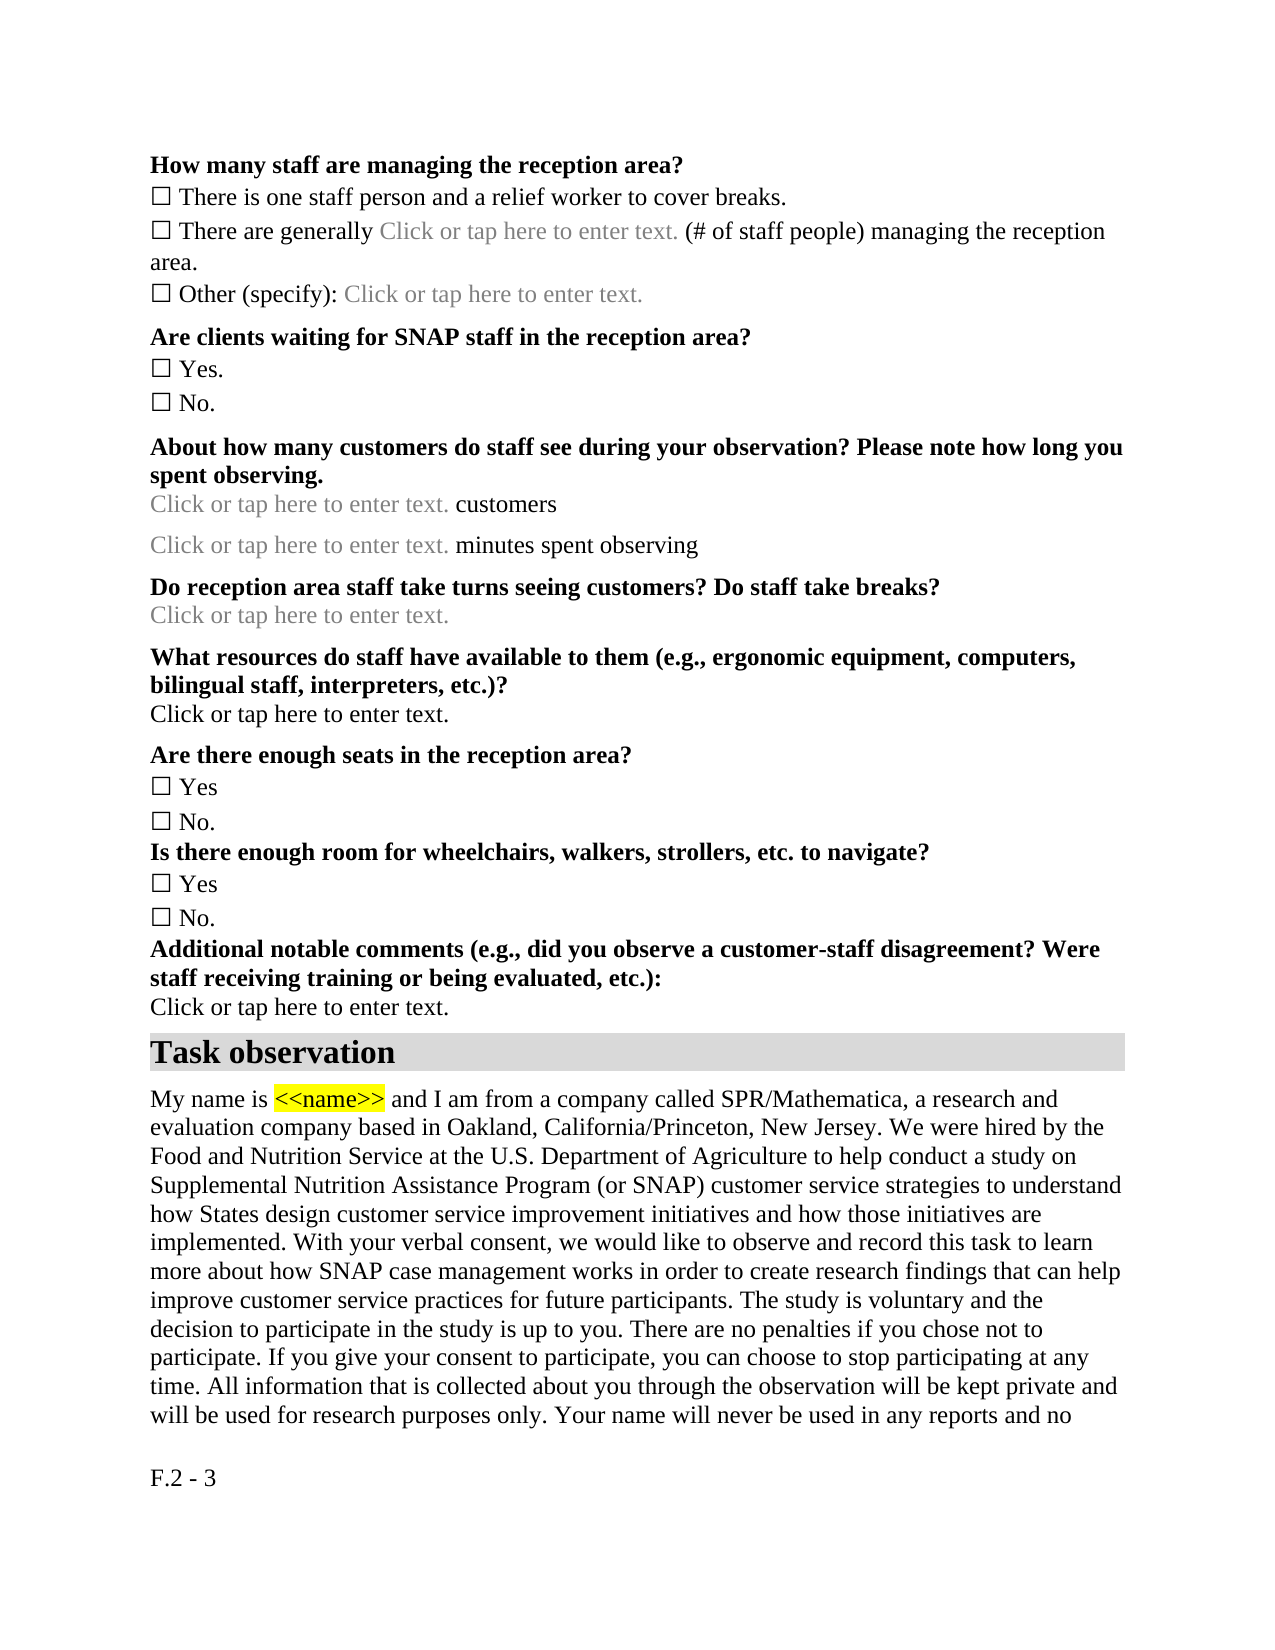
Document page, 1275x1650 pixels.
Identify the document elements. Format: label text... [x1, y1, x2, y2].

text minutes spent observing [150, 530, 1125, 559]
text No. [150, 803, 1125, 837]
text There are generally (# of staff people) managing the reception area. [150, 213, 1125, 276]
text There is one staff person and a relief worker to cover breaks. [150, 179, 1125, 213]
text Is there enough room for wheelchairs, walkers, strollers, etc. to navigate? [150, 837, 1125, 866]
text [150, 1084, 1125, 1429]
text Additional notable comments (e.g., did you observe a customer-staff disagreement? Were staff receiving training or being evaluated, etc.): [150, 934, 1125, 992]
text Yes. [150, 351, 1125, 385]
text Other (specify): [150, 276, 1125, 310]
text No. [150, 385, 1125, 419]
text Yes [150, 866, 1125, 900]
text How many staff are managing the reception area? [150, 150, 1125, 179]
text Are there enough seats in the reception area? [150, 740, 1125, 769]
text Task observation [150, 1033, 1125, 1071]
text About how many customers do staff see during your observation? Please note how long you spent observing. [150, 432, 1125, 489]
text customers [150, 489, 1125, 518]
text Are clients waiting for SNAP staff in the reception area? [150, 322, 1125, 351]
text Yes [150, 769, 1125, 803]
text Do reception area staff take turns seeing customers? Do staff take breaks? [150, 572, 1125, 600]
text No. [150, 900, 1125, 934]
text What resources do staff have available to them (e.g., ergonomic equipment, computers, bilingual staff, interpreters, etc.)? [150, 642, 1125, 699]
